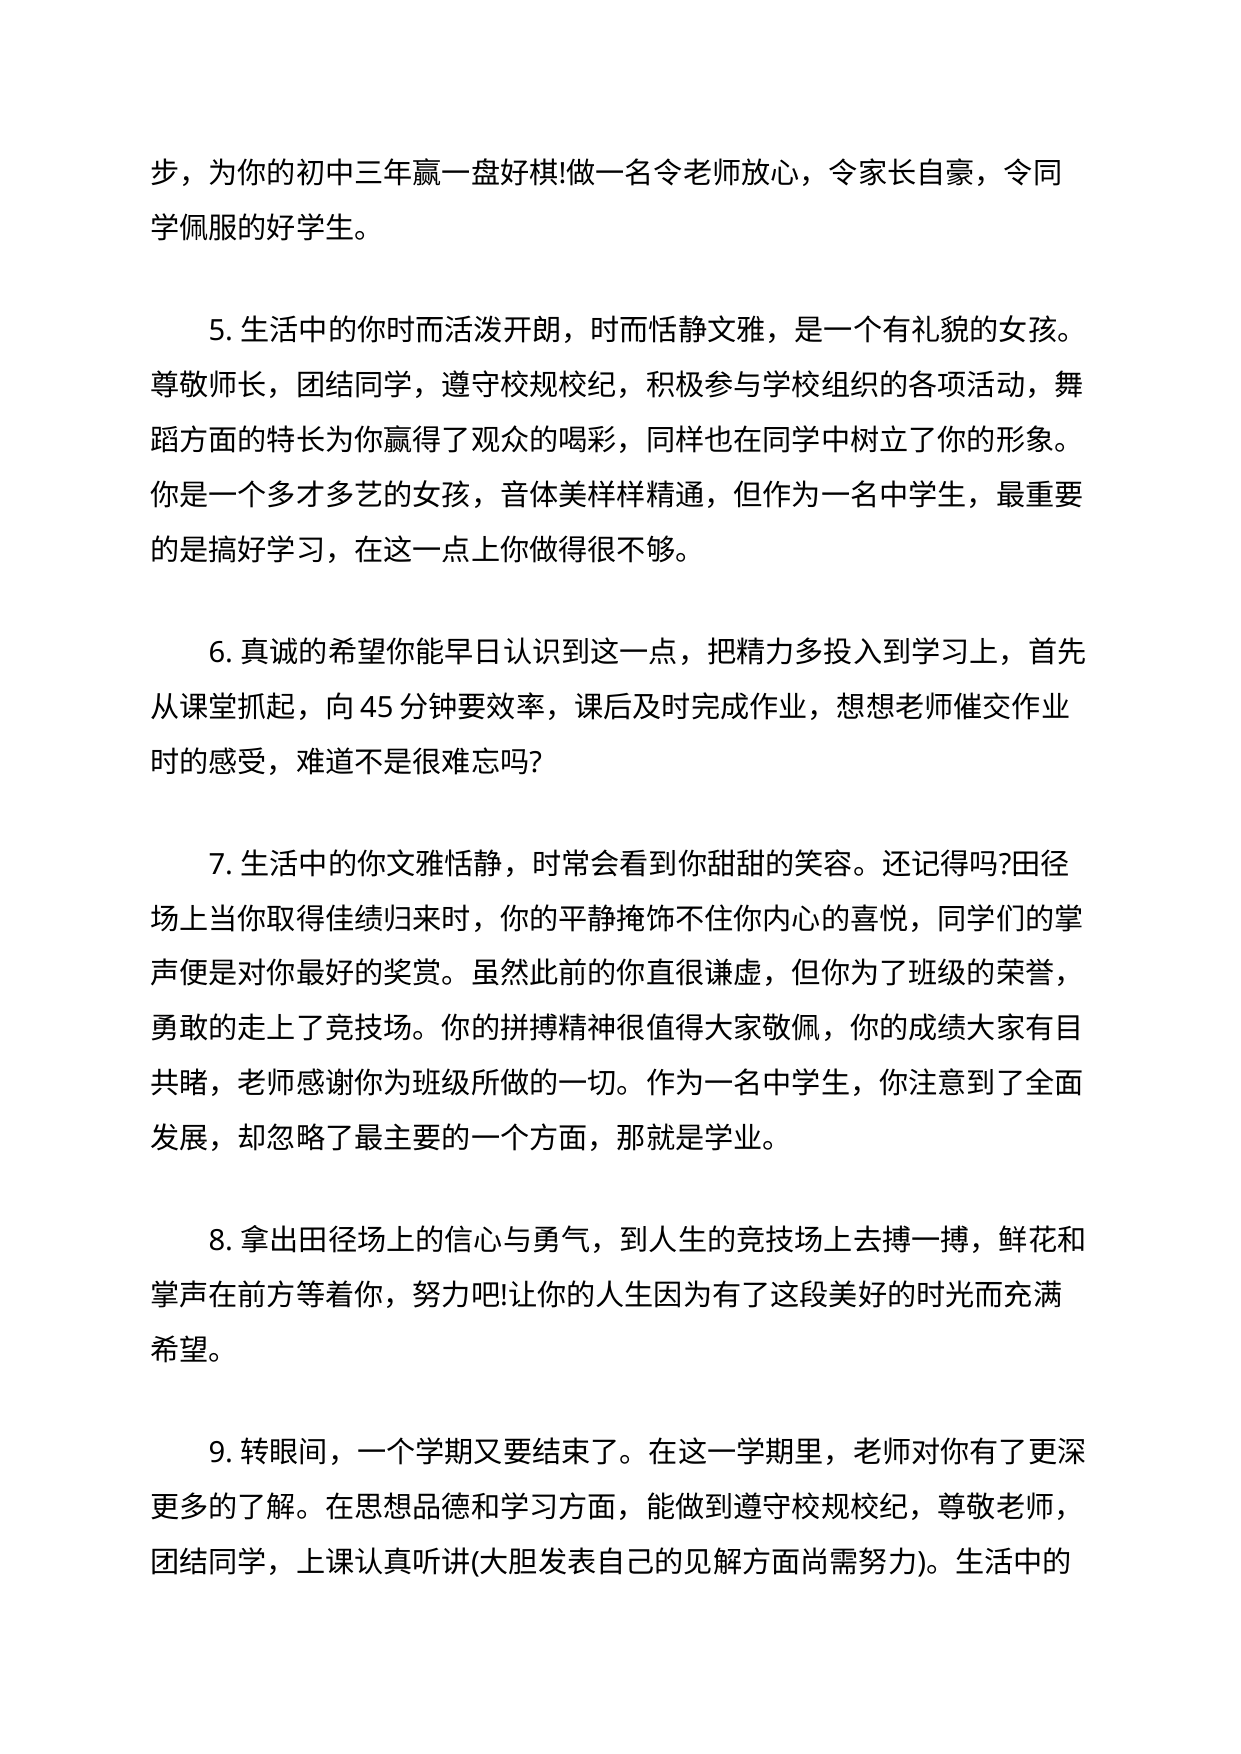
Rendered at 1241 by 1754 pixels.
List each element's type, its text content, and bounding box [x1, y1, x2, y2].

text 7. 生活中的你文雅恬静，时常会看到你甜甜的笑容。还记得吗?田径场上当你取得佳绩归来时，你的平静掩饰不住你内心的喜悦，同学们的掌声便是对你最好的奖赏。虽然此前的你直很谦虚，但你为了班级的荣誉，勇敢的走上了竞技场。你的拼搏精神很值得大家敬佩，你的成绩大家有目共睹，老师感谢你为班级所做的一切。作为一名中学生，你注意到了全面发展，却忽略了最主要的一个方面，那就是学业。 [150, 840, 1090, 1157]
text 8. 拿出田径场上的信心与勇气，到人生的竞技场上去搏一搏，鲜花和掌声在前方等着你，努力吧!让你的人生因为有了这段美好的时光而充满希望。 [150, 1217, 1090, 1369]
text 5. 生活中的你时而活泼开朗，时而恬静文雅，是一个有礼貌的女孩。尊敬师长，团结同学，遵守校规校纪，积极参与学校组织的各项活动，舞蹈方面的特长为你赢得了观众的喝彩，同样也在同学中树立了你的形象。你是一个多才多艺的女孩，音体美样样精通，但作为一名中学生，最重要的是搞好学习，在这一点上你做得很不够。 [150, 307, 1090, 569]
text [150, 1428, 1090, 1581]
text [150, 150, 1090, 247]
text 6. 真诚的希望你能早日认识到这一点，把精力多投入到学习上，首先从课堂抓起，向45分钟要效率，课后及时完成作业，想想老师催交作业时的感受，难道不是很难忘吗? [150, 628, 1090, 781]
